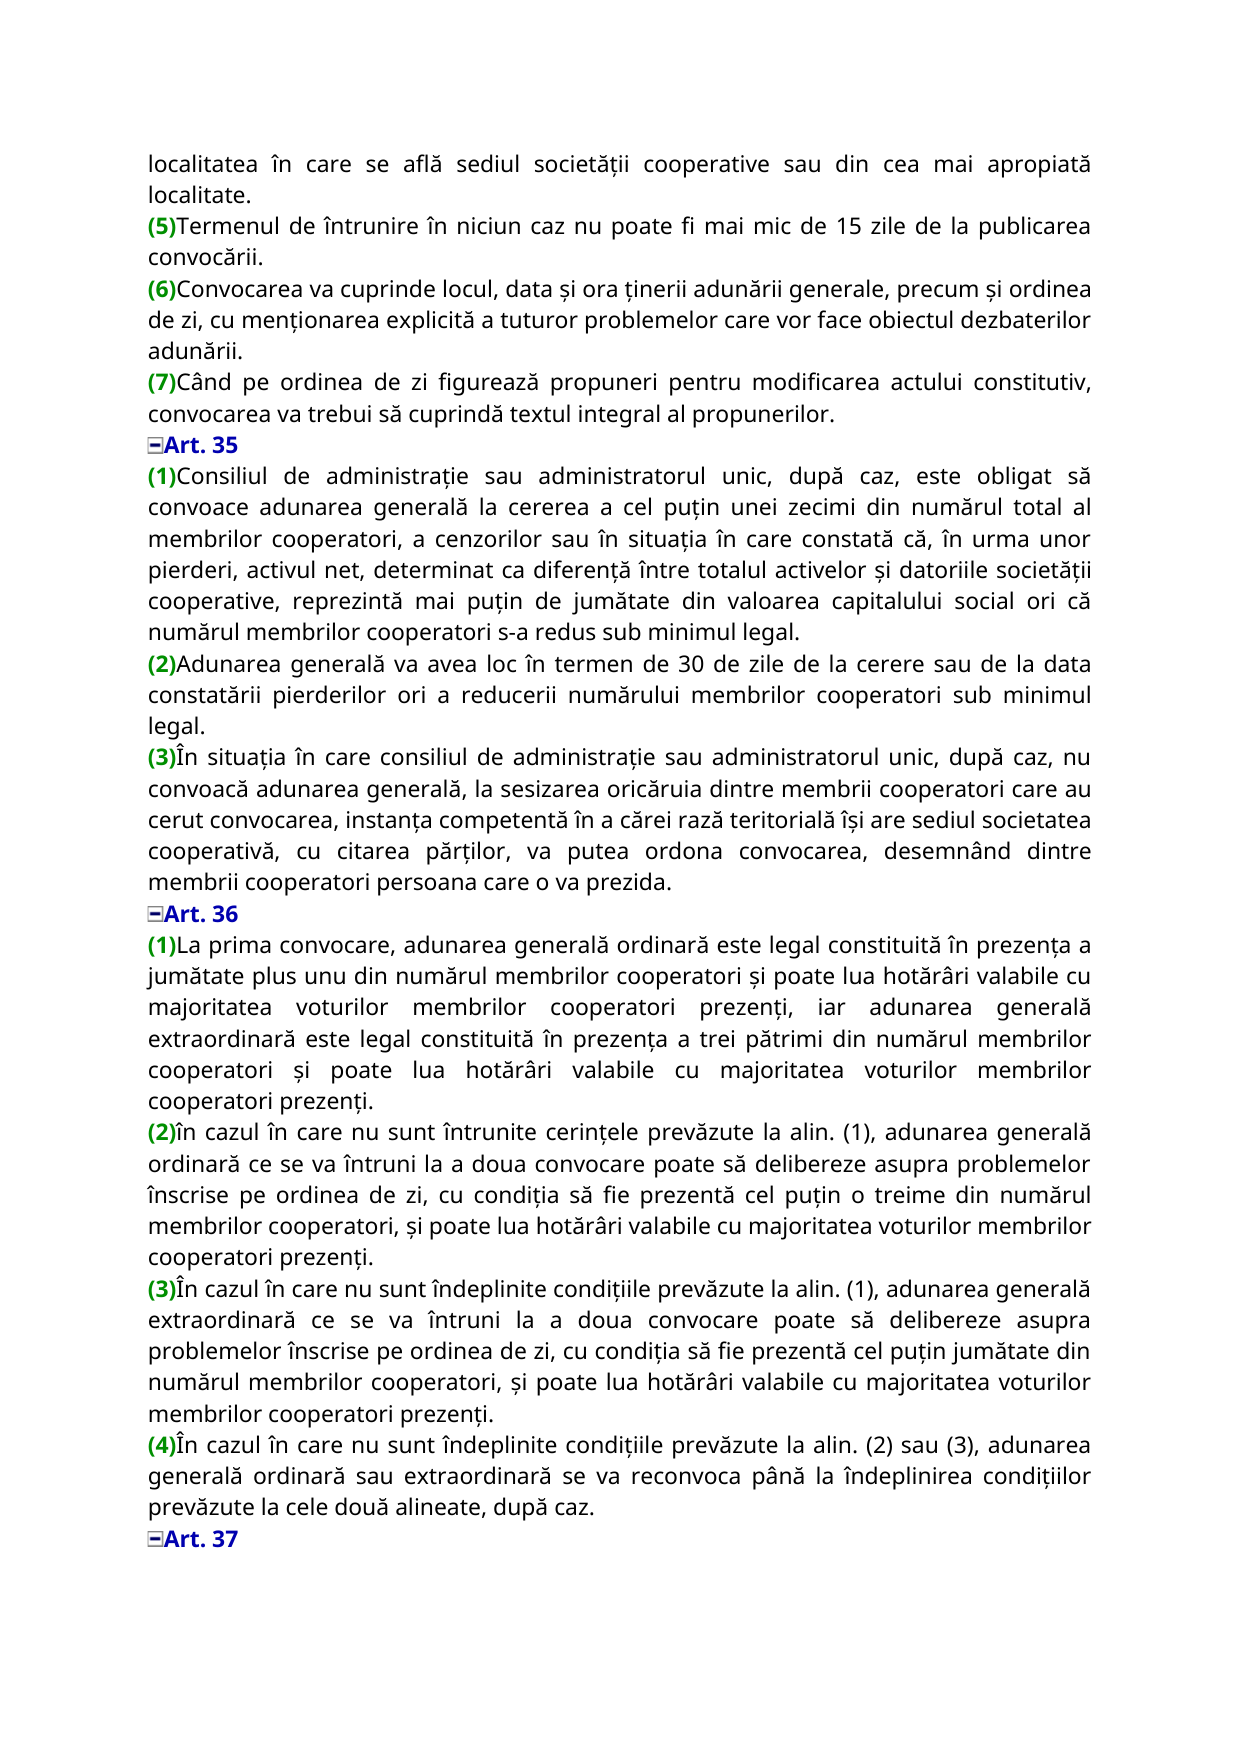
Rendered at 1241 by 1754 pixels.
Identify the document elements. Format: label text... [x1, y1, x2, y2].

text (1)La prima convocare, adunarea generală ordinară este legal constituită în prezenţa a jumătate plus unu din numărul membrilor cooperatori şi poate lua hotărâri valabile cu majoritatea voturilor membrilor cooperatori prezenţi, iar adunarea generală extraordinară este legal constituită în prezenţa a trei pătrimi din numărul membrilor cooperatori şi poate lua hotărâri valabile cu majoritatea voturilor membrilor cooperatori prezenţi. [148, 929, 1093, 1116]
text (2)Adunarea generală va avea loc în termen de 30 de zile de la cerere sau de la data constatării pierderilor ori a reducerii numărului membrilor cooperatori sub minimul legal. [148, 648, 1093, 741]
picture [147, 1531, 164, 1547]
text (4)În cazul în care nu sunt îndeplinite condiţiile prevăzute la alin. (2) sau (3), adunarea generală ordinară sau extraordinară se va reconvoca până la îndeplinirea condiţiilor prevăzute la cele două alineate, după caz. [148, 1429, 1093, 1523]
text (7)Când pe ordinea de zi figurează propuneri pentru modificarea actului constitutiv, convocarea va trebui să cuprindă textul integral al propunerilor. [148, 366, 1093, 429]
text (3)În situaţia în care consiliul de administraţie sau administratorul unic, după caz, nu convoacă adunarea generală, la sesizarea oricăruia dintre membrii cooperatori care au cerut convocarea, instanţa competentă în a cărei rază teritorială îşi are sediul societatea cooperativă, cu citarea părţilor, va putea ordona convocarea, desemnând dintre membrii cooperatori persoana care o va prezida. [148, 741, 1093, 898]
text (1)Consiliul de administraţie sau administratorul unic, după caz, este obligat să convoace adunarea generală la cererea a cel puţin unei zecimi din numărul total al membrilor cooperatori, a cenzorilor sau în situaţia în care constată că, în urma unor pierderi, activul net, determinat ca diferenţă între totalul activelor şi datoriile societăţii cooperative, reprezintă mai puţin de jumătate din valoarea capitalului social ori că numărul membrilor cooperatori s-a redus sub minimul legal. [148, 460, 1093, 648]
text Art. 35 [148, 429, 1093, 460]
text (5)Termenul de întrunire în niciun caz nu poate fi mai mic de 15 zile de la publicarea convocării. [148, 210, 1093, 273]
picture [147, 437, 164, 454]
picture [147, 906, 164, 922]
text Art. 36 [148, 898, 1093, 929]
text (6)Convocarea va cuprinde locul, data şi ora ţinerii adunării generale, precum şi ordinea de zi, cu menţionarea explicită a tuturor problemelor care vor face obiectul dezbaterilor adunării. [148, 273, 1093, 366]
text (2)în cazul în care nu sunt întrunite cerinţele prevăzute la alin. (1), adunarea generală ordinară ce se va întruni la a doua convocare poate să delibereze asupra problemelor înscrise pe ordinea de zi, cu condiţia să fie prezentă cel puţin o treime din numărul membrilor cooperatori, şi poate lua hotărâri valabile cu majoritatea voturilor membrilor cooperatori prezenţi. [148, 1116, 1093, 1273]
text Art. 37 [148, 1523, 1093, 1554]
text (3)În cazul în care nu sunt îndeplinite condiţiile prevăzute la alin. (1), adunarea generală extraordinară ce se va întruni la a doua convocare poate să delibereze asupra problemelor înscrise pe ordinea de zi, cu condiţia să fie prezentă cel puţin jumătate din numărul membrilor cooperatori, şi poate lua hotărâri valabile cu majoritatea voturilor membrilor cooperatori prezenţi. [148, 1273, 1093, 1429]
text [148, 148, 1093, 210]
